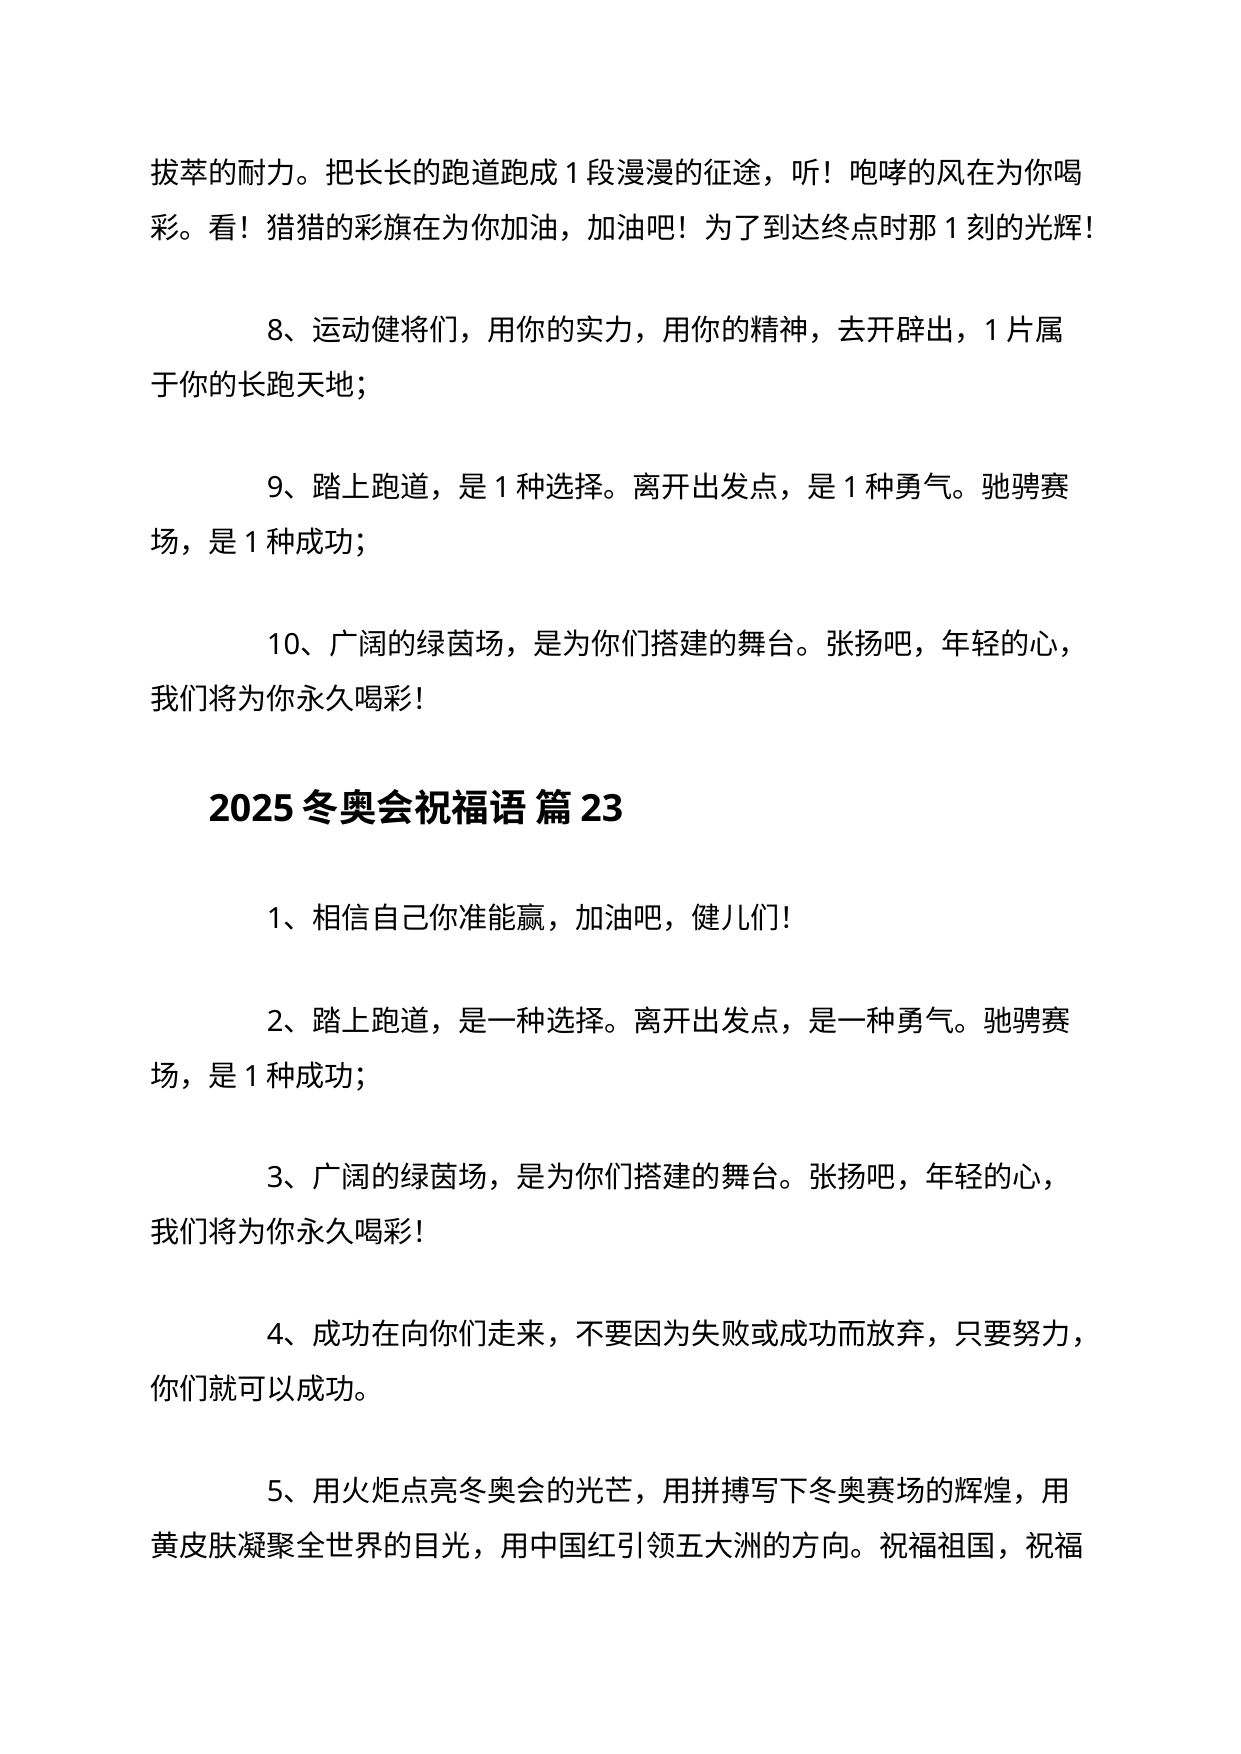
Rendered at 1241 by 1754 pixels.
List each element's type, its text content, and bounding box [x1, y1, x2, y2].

text 1、相信自己你准能赢，加油吧，健儿们！ [150, 895, 1090, 937]
text 2025冬奥会祝福语 篇23 [150, 777, 1090, 832]
text 10、广阔的绿茵场，是为你们搭建的舞台。张扬吧，年轻的心，我们将为你永久喝彩！ [150, 621, 1090, 718]
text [150, 150, 1090, 247]
text 3、广阔的绿茵场，是为你们搭建的舞台。张扬吧，年轻的心，我们将为你永久喝彩！ [150, 1154, 1090, 1251]
text 2、踏上跑道，是一种选择。离开出发点，是一种勇气。驰骋赛场，是1种成功； [150, 997, 1090, 1094]
text 9、踏上跑道，是1种选择。离开出发点，是1种勇气。驰骋赛场，是1种成功； [150, 464, 1090, 561]
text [150, 1468, 1090, 1565]
text 4、成功在向你们走来，不要因为失败或成功而放弃，只要努力，你们就可以成功。 [150, 1311, 1090, 1408]
text 8、运动健将们，用你的实力，用你的精神，去开辟出，1片属于你的长跑天地； [150, 307, 1090, 404]
